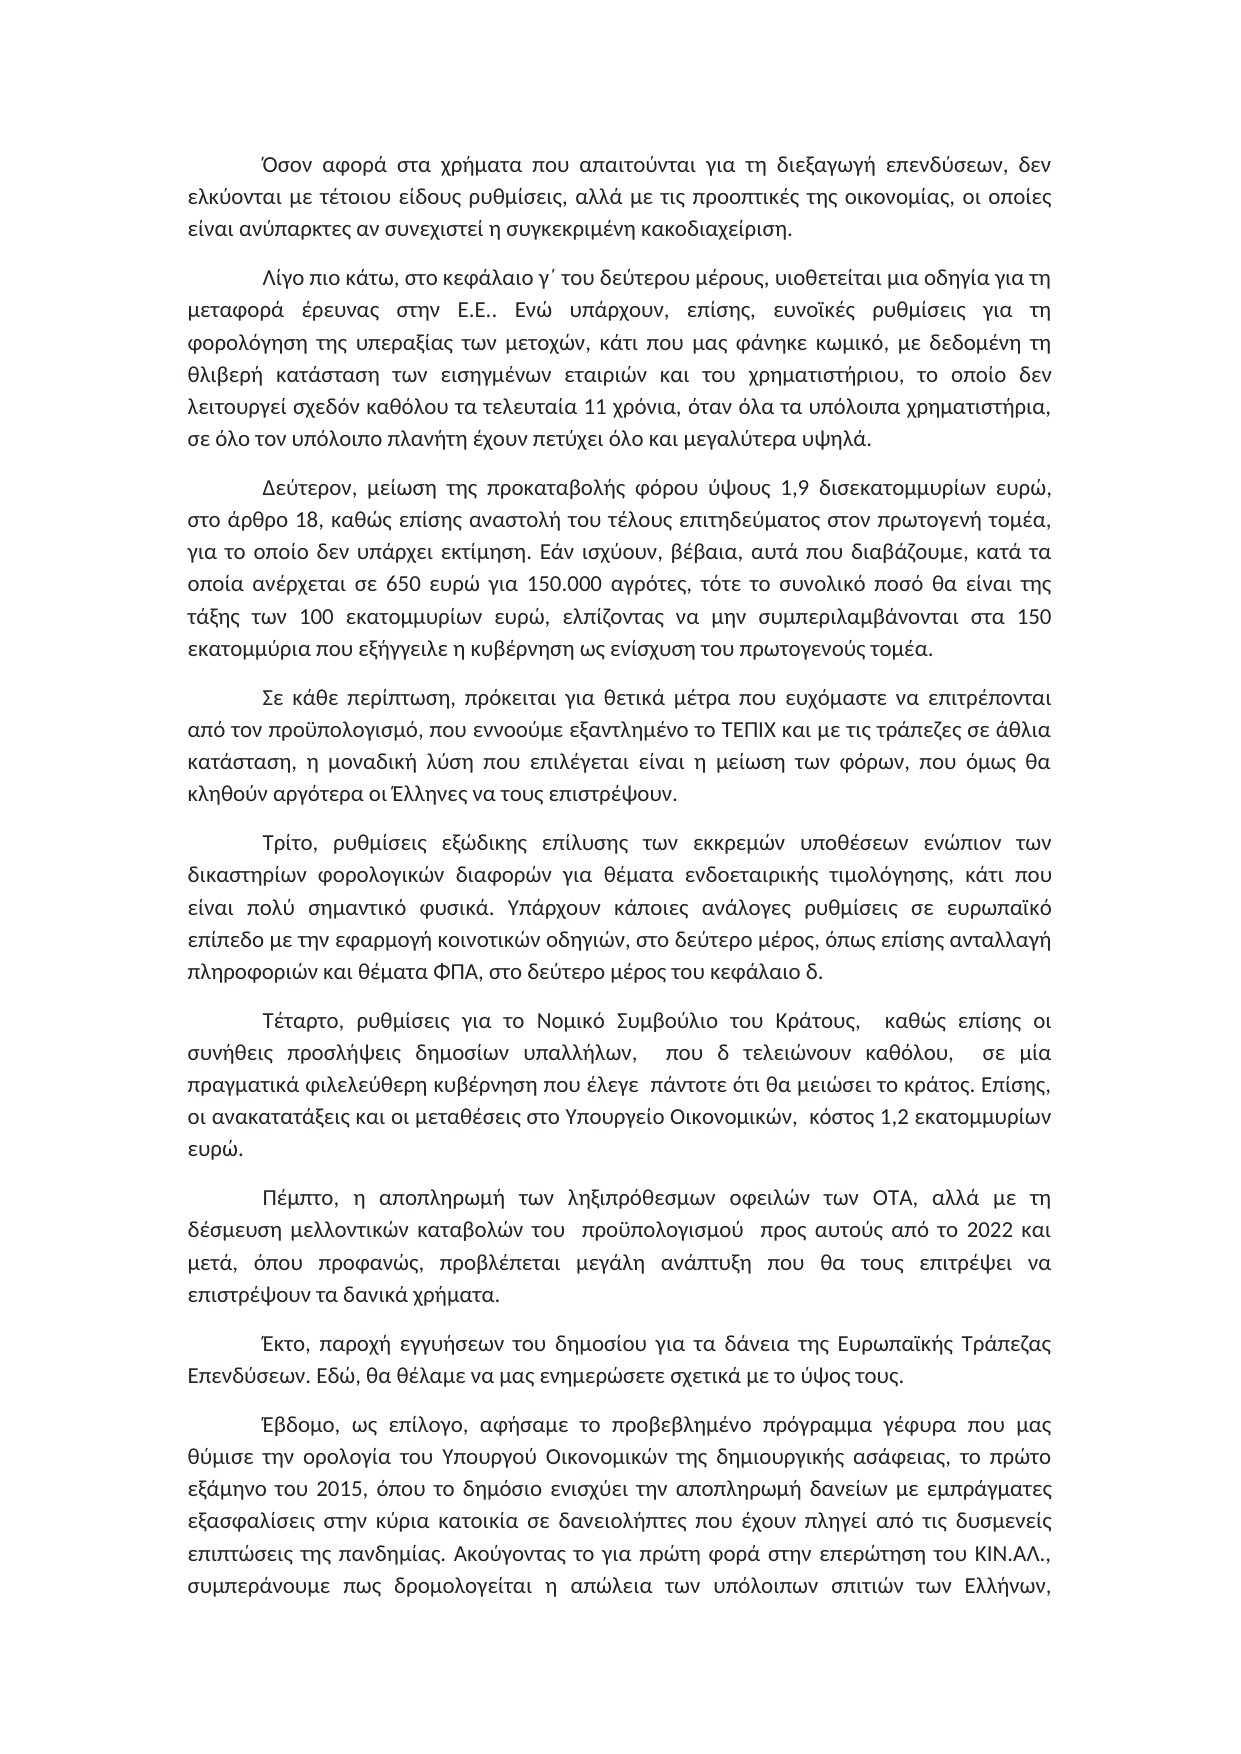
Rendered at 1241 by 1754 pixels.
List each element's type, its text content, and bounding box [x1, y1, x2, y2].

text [187, 1410, 1053, 1599]
text Τέταρτο, ρυθμίσεις για το Νομικό Συμβούλιο του Κράτους, καθώς επίσης οι συνήθεις προσλήψεις δημοσίων υπαλλήλων, που δ τελειώνουν καθόλου, σε μία πραγματικά φιλελεύθερη κυβέρνηση που έλεγε πάντοτε ότι θα μειώσει το κράτος. Επίσης, οι ανακατατάξεις και οι μεταθέσεις στο Υπουργείο Οικονομικών, κόστος 1,2 εκατομμυρίων ευρώ. [187, 1006, 1053, 1163]
text Τρίτο, ρυθμίσεις εξώδικης επίλυσης των εκκρεμών υποθέσεων ενώπιον των δικαστηρίων φορολογικών διαφορών για θέματα ενδοεταιρικής τιμολόγησης, κάτι που είναι πολύ σημαντικό φυσικά. Υπάρχουν κάποιες ανάλογες ρυθμίσεις σε ευρωπαϊκό επίπεδο με την εφαρμογή κοινοτικών οδηγιών, στο δεύτερο μέρος, όπως επίσης ανταλλαγή πληροφοριών και θέματα ΦΠΑ, στο δεύτερο μέρος του κεφάλαιο δ. [187, 828, 1053, 985]
text Δεύτερον, μείωση της προκαταβολής φόρου ύψους 1,9 δισεκατομμυρίων ευρώ, στο άρθρο 18, καθώς επίσης αναστολή του τέλους επιτηδεύματος στον πρωτογενή τομέα, για το οποίο δεν υπάρχει εκτίμηση. Εάν ισχύουν, βέβαια, αυτά που διαβάζουμε, κατά τα οποία ανέρχεται σε 650 ευρώ για 150.000 αγρότες, τότε το συνολικό ποσό θα είναι της τάξης των 100 εκατομμυρίων ευρώ, ελπίζοντας να μην συμπεριλαμβάνονται στα 150 εκατομμύρια που εξήγγειλε η κυβέρνηση ως ενίσχυση του πρωτογενούς τομέα. [187, 473, 1053, 662]
text Λίγο πιο κάτω, στο κεφάλαιο γ΄ του δεύτερου μέρους, υιοθετείται μια οδηγία για τη μεταφορά έρευνας στην Ε.Ε.. Ενώ υπάρχουν, επίσης, ευνοϊκές ρυθμίσεις για τη φορολόγηση της υπεραξίας των μετοχών, κάτι που μας φάνηκε κωμικό, με δεδομένη τη θλιβερή κατάσταση των εισηγμένων εταιριών και του χρηματιστήριου, το οποίο δεν λειτουργεί σχεδόν καθόλου τα τελευταία 11 χρόνια, όταν όλα τα υπόλοιπα χρηματιστήρια, σε όλο τον υπόλοιπο πλανήτη έχουν πετύχει όλο και μεγαλύτερα υψηλά. [187, 263, 1053, 452]
text Σε κάθε περίπτωση, πρόκειται για θετικά μέτρα που ευχόμαστε να επιτρέπονται από τον προϋπολογισμό, που εννοούμε εξαντλημένο το ΤΕΠΙΧ και με τις τράπεζες σε άθλια κατάσταση, η μοναδική λύση που επιλέγεται είναι η μείωση των φόρων, που όμως θα κληθούν αργότερα οι Έλληνες να τους επιστρέψουν. [187, 683, 1053, 807]
text Πέμπτο, η αποπληρωμή των ληξιπρόθεσμων οφειλών των ΟΤΑ, αλλά με τη δέσμευση μελλοντικών καταβολών του προϋπολογισμού προς αυτούς από το 2022 και μετά, όπου προφανώς, προβλέπεται μεγάλη ανάπτυξη που θα τους επιτρέψει να επιστρέψουν τα δανικά χρήματα. [187, 1183, 1053, 1308]
text Έκτο, παροχή εγγυήσεων του δημοσίου για τα δάνεια της Ευρωπαϊκής Τράπεζας Επενδύσεων. Εδώ, θα θέλαμε να μας ενημερώσετε σχετικά με το ύψος τους. [187, 1329, 1053, 1389]
text Όσον αφορά στα χρήματα που απαιτούνται για τη διεξαγωγή επενδύσεων, δεν ελκύονται με τέτοιου είδους ρυθμίσεις, αλλά με τις προοπτικές της οικονομίας, οι οποίες είναι ανύπαρκτες αν συνεχιστεί η συγκεκριμένη κακοδιαχείριση. [187, 150, 1053, 242]
